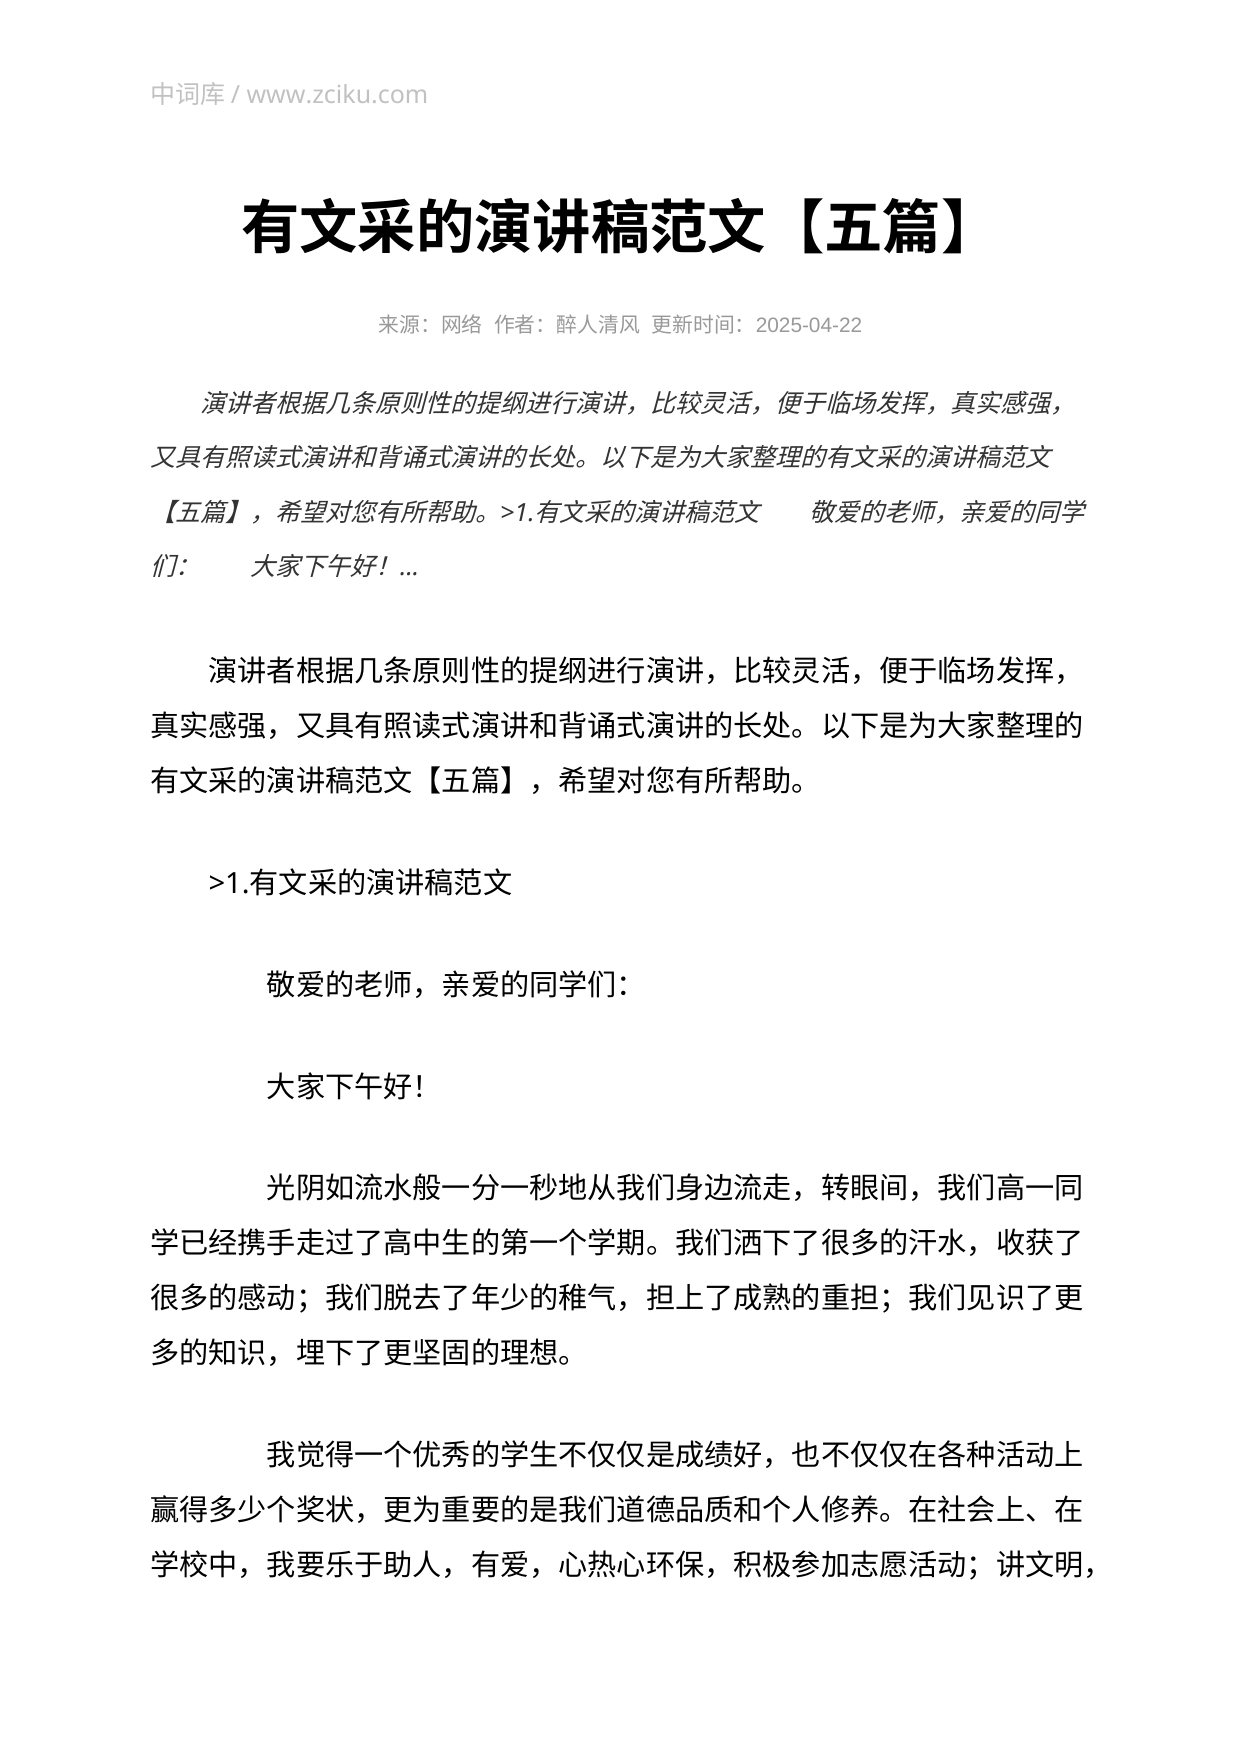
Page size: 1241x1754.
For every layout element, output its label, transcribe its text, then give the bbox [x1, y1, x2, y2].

text 演讲者根据几条原则性的提纲进行演讲，比较灵活，便于临场发挥，真实感强，又具有照读式演讲和背诵式演讲的长处。以下是为大家整理的有文采的演讲稿范文【五篇】，希望对您有所帮助。>1.有文采的演讲稿范文 敬爱的老师，亲爱的同学们： 大家下午好！... [150, 383, 1090, 583]
text 光阴如流水般一分一秒地从我们身边流走，转眼间，我们高一同学已经携手走过了高中生的第一个学期。我们洒下了很多的汗水，收获了很多的感动；我们脱去了年少的稚气，担上了成熟的重担；我们见识了更多的知识，埋下了更坚固的理想。 [150, 1165, 1090, 1372]
text >1.有文采的演讲稿范文 [150, 859, 1090, 902]
text 来源：网络 作者：醉人清风 更新时间：2025-04-22 [150, 313, 1090, 337]
text 大家下午好！ [150, 1063, 1090, 1105]
text 演讲者根据几条原则性的提纲进行演讲，比较灵活，便于临场发挥，真实感强，又具有照读式演讲和背诵式演讲的长处。以下是为大家整理的有文采的演讲稿范文【五篇】，希望对您有所帮助。 [150, 648, 1090, 800]
subtitle 有文采的演讲稿范文【五篇】 [150, 181, 1090, 266]
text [150, 1431, 1090, 1583]
text 敬爱的老师，亲爱的同学们： [150, 961, 1090, 1004]
